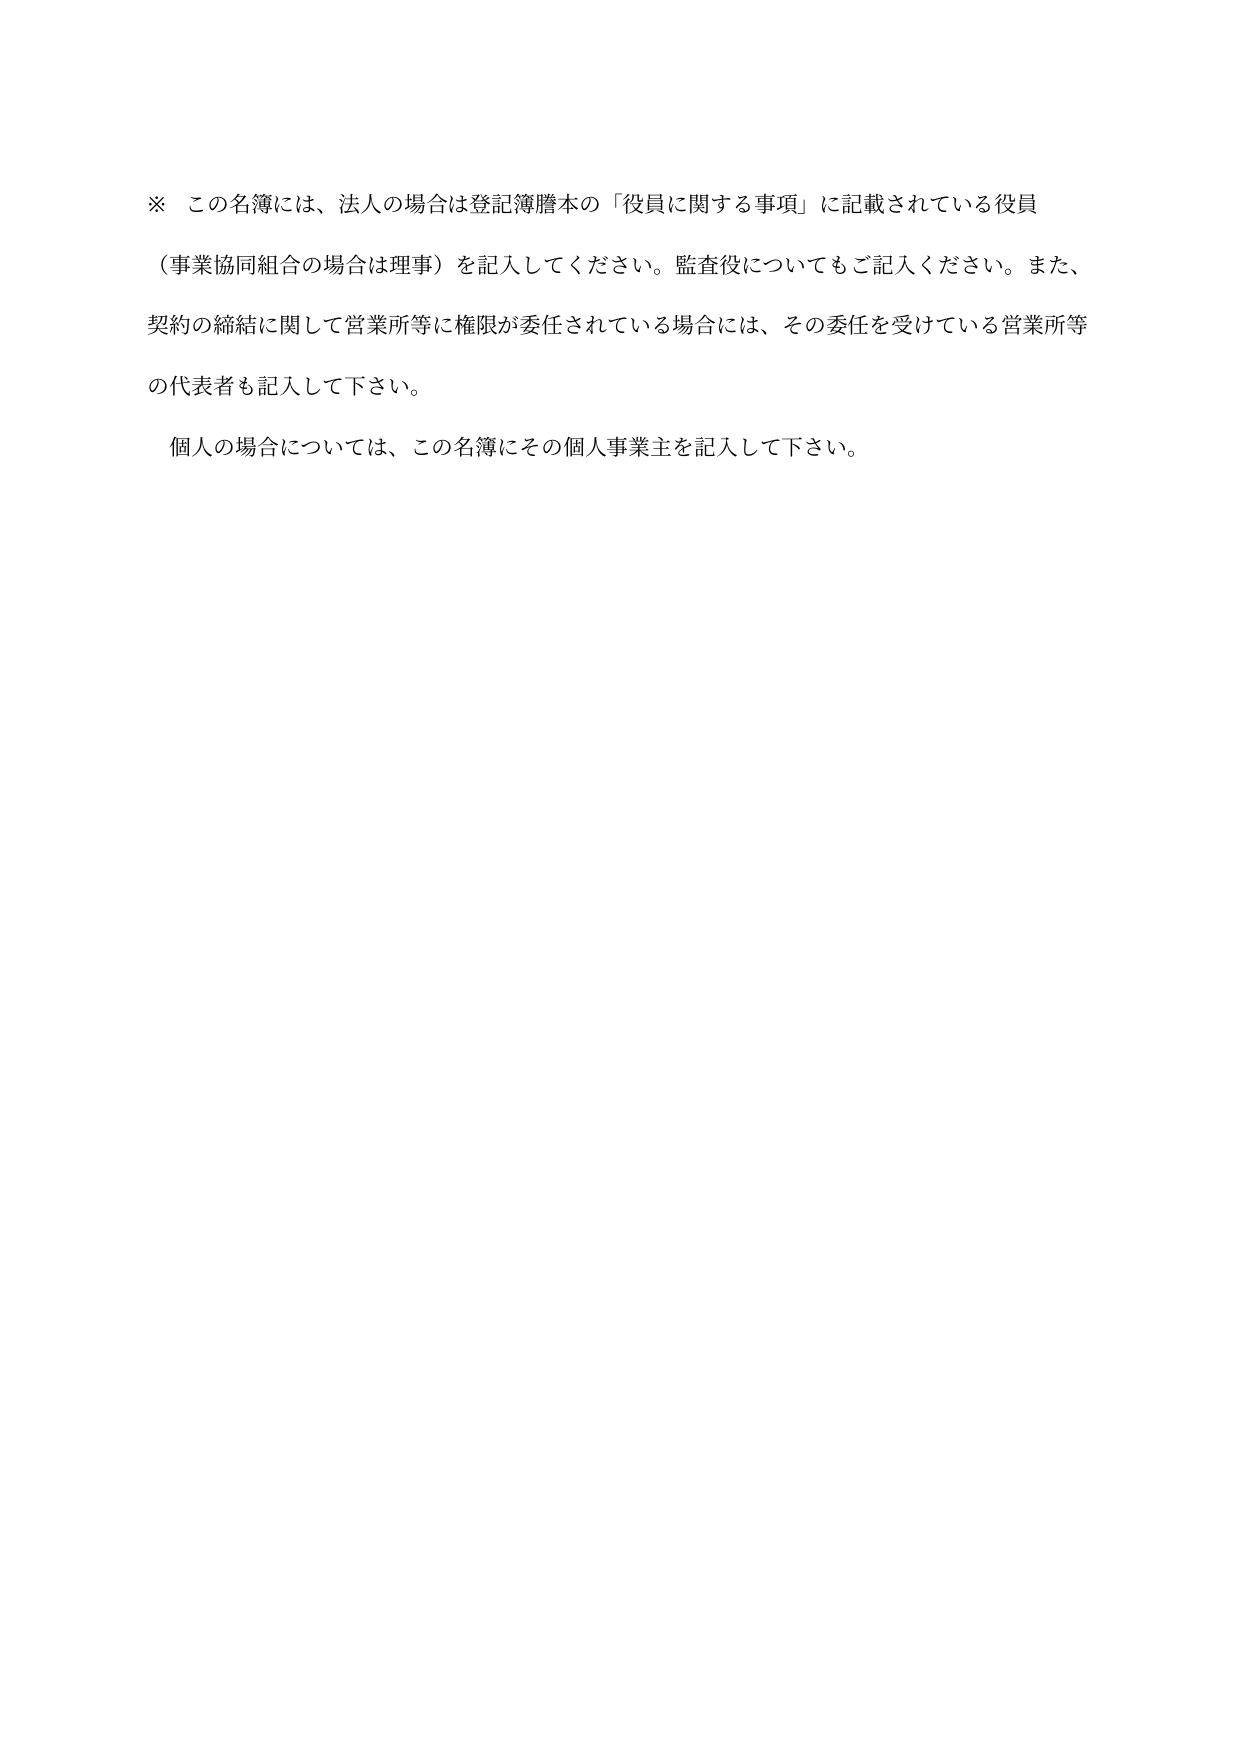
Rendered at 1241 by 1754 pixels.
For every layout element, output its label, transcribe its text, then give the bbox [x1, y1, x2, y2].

text （事業協同組合の場合は理事）を記入してください。監査役についてもご記入ください。また、契約の締結に関して営業所等に権限が委任されている場合には、その委任を受けている営業所等の代表者も記入して下さい。 [148, 233, 1092, 415]
list この名簿には、法人の場合は登記簿謄本の「役員に関する事項」に記載されている役員 [148, 173, 1092, 233]
text 個人の場合については、この名簿にその個人事業主を記入して下さい。 [148, 415, 1092, 476]
